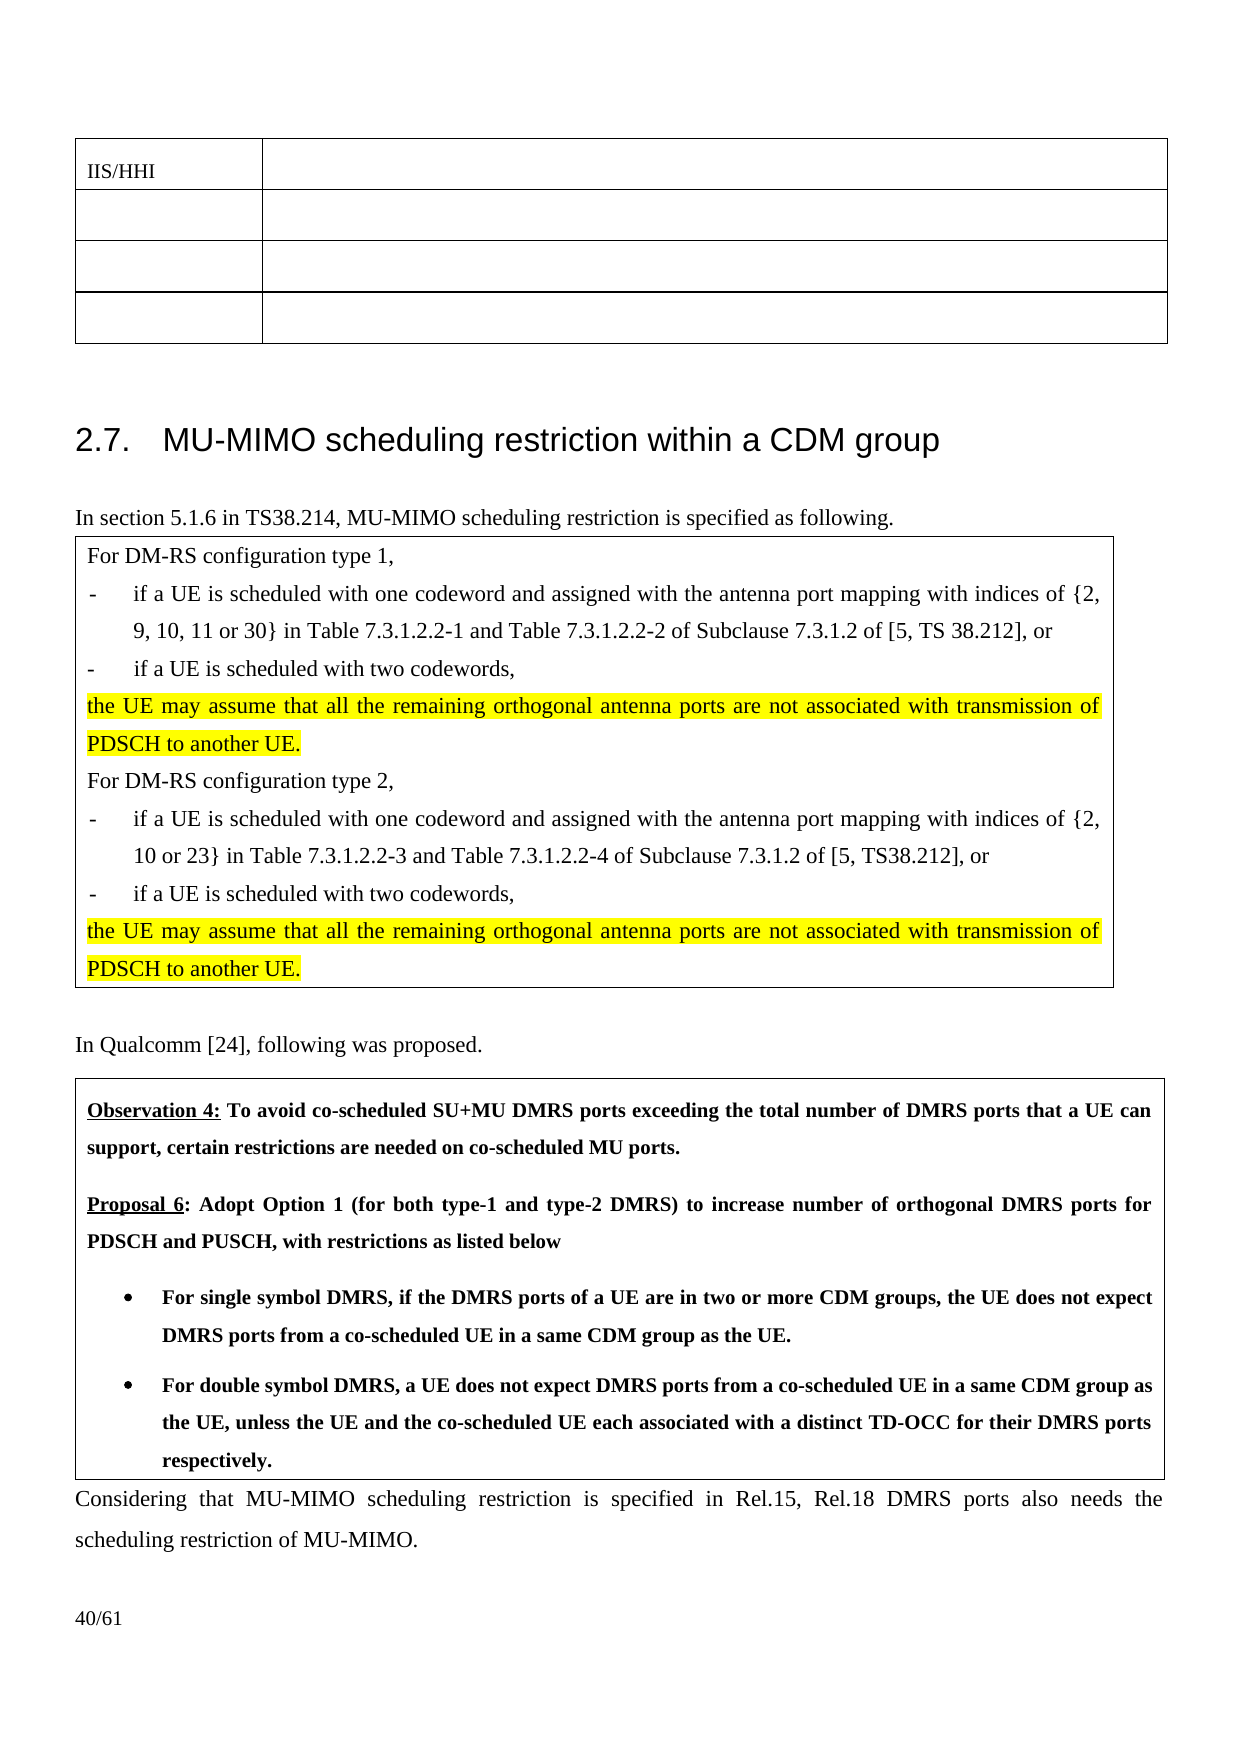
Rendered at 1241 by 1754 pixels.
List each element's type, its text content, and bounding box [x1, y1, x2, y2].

text In section 5.1.6 in TS38.214, MU-MIMO scheduling restriction is specified as following. [75, 498, 1165, 536]
table_cell [76, 293, 262, 342]
text Considering that MU-MIMO scheduling restriction is specified in Rel.15, Rel.18 DMRS ports also needs the scheduling restriction of MU-MIMO. [75, 1480, 1165, 1558]
table_cell [76, 190, 262, 240]
text In Qualcomm [24], following was proposed. [75, 1026, 1165, 1063]
table_cell [263, 241, 1167, 291]
table_header For DM-RS configuration type 1, - if a UE is scheduled with one codeword and assigned with the antenna port mapping with indices of {2, 9, 10, 11 or 30} in Table 7.3.1.2.2-1 and Table 7.3.1.2.2-2 of Subclause 7.3.1.2 of [5, TS 38.212], or - if a UE is scheduled with two codewords, the UE may assume that all the remaining orthogonal antenna ports are not associated with transmission of PDSCH to another UE. For DM-RS configuration type 2, - if a UE is scheduled with one codeword and assigned with the antenna port mapping with indices of {2, 10 or 23} in Table 7.3.1.2.2-3 and Table 7.3.1.2.2-4 of Subclause 7.3.1.2 of [5, TS38.212], or - if a UE is scheduled with two codewords, the UE may assume that all the remaining orthogonal antenna ports are not associated with transmission of PDSCH to another UE. [76, 537, 1113, 987]
table_header Observation 4: To avoid co-scheduled SU+MU DMRS ports exceeding the total number of DMRS ports that a UE can support, certain restrictions are needed on co-scheduled MU ports. Proposal 6: Adopt Option 1 (for both type-1 and type-2 DMRS) to increase number of orthogonal DMRS ports for PDSCH and PUSCH, with restrictions as listed below For single symbol DMRS, if the DMRS ports of a UE are in two or more CDM groups, the UE does not expect DMRS ports from a co-scheduled UE in a same CDM group as the UE. For double symbol DMRS, a UE does not expect DMRS ports from a co-scheduled UE in a same CDM group as the UE, unless the UE and the co-scheduled UE each associated with a distinct TD-OCC for their DMRS ports respectively. [76, 1079, 1164, 1479]
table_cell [263, 139, 1167, 189]
table_cell [263, 293, 1167, 342]
table_cell [76, 241, 262, 291]
table_cell Fraunhofer IIS/HHI [76, 139, 262, 189]
subtitle MU-MIMO scheduling restriction within a CDM group [75, 402, 1165, 477]
table_cell [263, 190, 1167, 240]
